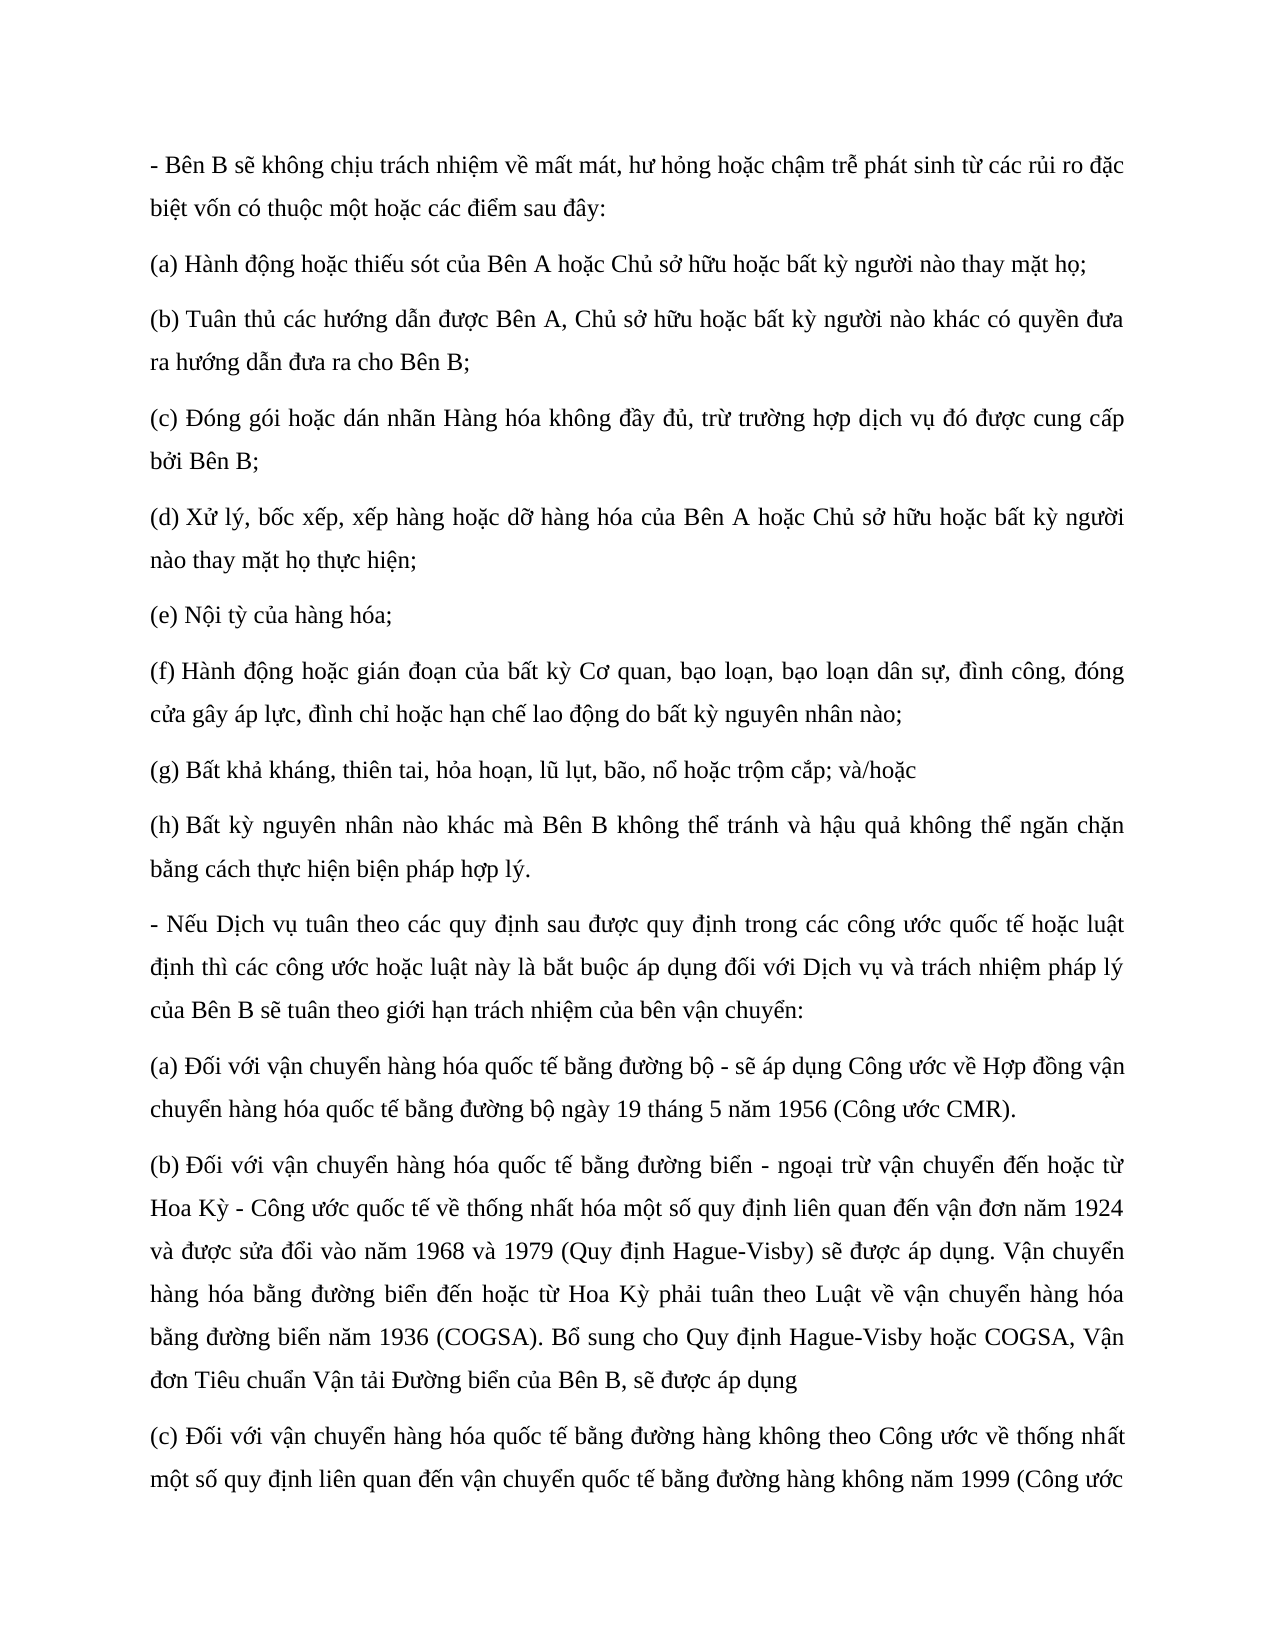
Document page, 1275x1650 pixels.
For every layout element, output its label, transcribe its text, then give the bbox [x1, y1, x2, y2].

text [150, 1421, 1125, 1493]
text (c) Đóng gói hoặc dán nhãn Hàng hóa không đầy đủ, trừ trường hợp dịch vụ đó được cung cấp bởi Bên B; [150, 403, 1125, 475]
text (b) Đối với vận chuyển hàng hóa quốc tế bằng đường biển - ngoại trừ vận chuyển đến hoặc từ Hoa Kỳ - Công ước quốc tế về thống nhất hóa một số quy định liên quan đến vận đơn năm 1924 và được sửa đổi vào năm 1968 và 1979 (Quy định Hague-Visby) sẽ được áp dụng. Vận chuyển hàng hóa bằng đường biển đến hoặc từ Hoa Kỳ phải tuân theo Luật về vận chuyển hàng hóa bằng đường biển năm 1936 (COGSA). Bổ sung cho Quy định Hague-Visby hoặc COGSA, Vận đơn Tiêu chuẩn Vận tải Đường biển của Bên B, sẽ được áp dụng [150, 1150, 1125, 1394]
text - Bên B sẽ không chịu trách nhiệm về mất mát, hư hỏng hoặc chậm trễ phát sinh từ các rủi ro đặc biệt vốn có thuộc một hoặc các điểm sau đây: [150, 150, 1125, 222]
text - Nếu Dịch vụ tuân theo các quy định sau được quy định trong các công ước quốc tế hoặc luật định thì các công ước hoặc luật này là bắt buộc áp dụng đối với Dịch vụ và trách nhiệm pháp lý của Bên B sẽ tuân theo giới hạn trách nhiệm của bên vận chuyển: [150, 909, 1125, 1024]
text (g) Bất khả kháng, thiên tai, hỏa hoạn, lũ lụt, bão, nổ hoặc trộm cắp; và/hoặc [150, 755, 1125, 784]
text (b) Tuân thủ các hướng dẫn được Bên A, Chủ sở hữu hoặc bất kỳ người nào khác có quyền đưa ra hướng dẫn đưa ra cho Bên B; [150, 304, 1125, 376]
text (a) Hành động hoặc thiếu sót của Bên A hoặc Chủ sở hữu hoặc bất kỳ người nào thay mặt họ; [150, 249, 1125, 277]
text (e) Nội tỳ của hàng hóa; [150, 601, 1125, 629]
text (f) Hành động hoặc gián đoạn của bất kỳ Cơ quan, bạo loạn, bạo loạn dân sự, đình công, đóng cửa gây áp lực, đình chỉ hoặc hạn chế lao động do bất kỳ nguyên nhân nào; [150, 656, 1125, 728]
text (h) Bất kỳ nguyên nhân nào khác mà Bên B không thể tránh và hậu quả không thể ngăn chặn bằng cách thực hiện biện pháp hợp lý. [150, 811, 1125, 882]
text (d) Xử lý, bốc xếp, xếp hàng hoặc dỡ hàng hóa của Bên A hoặc Chủ sở hữu hoặc bất kỳ người nào thay mặt họ thực hiện; [150, 502, 1125, 574]
text (a) Đối với vận chuyển hàng hóa quốc tế bằng đường bộ - sẽ áp dụng Công ước về Hợp đồng vận chuyển hàng hóa quốc tế bằng đường bộ ngày 19 tháng 5 năm 1956 (Công ước CMR). [150, 1051, 1125, 1123]
